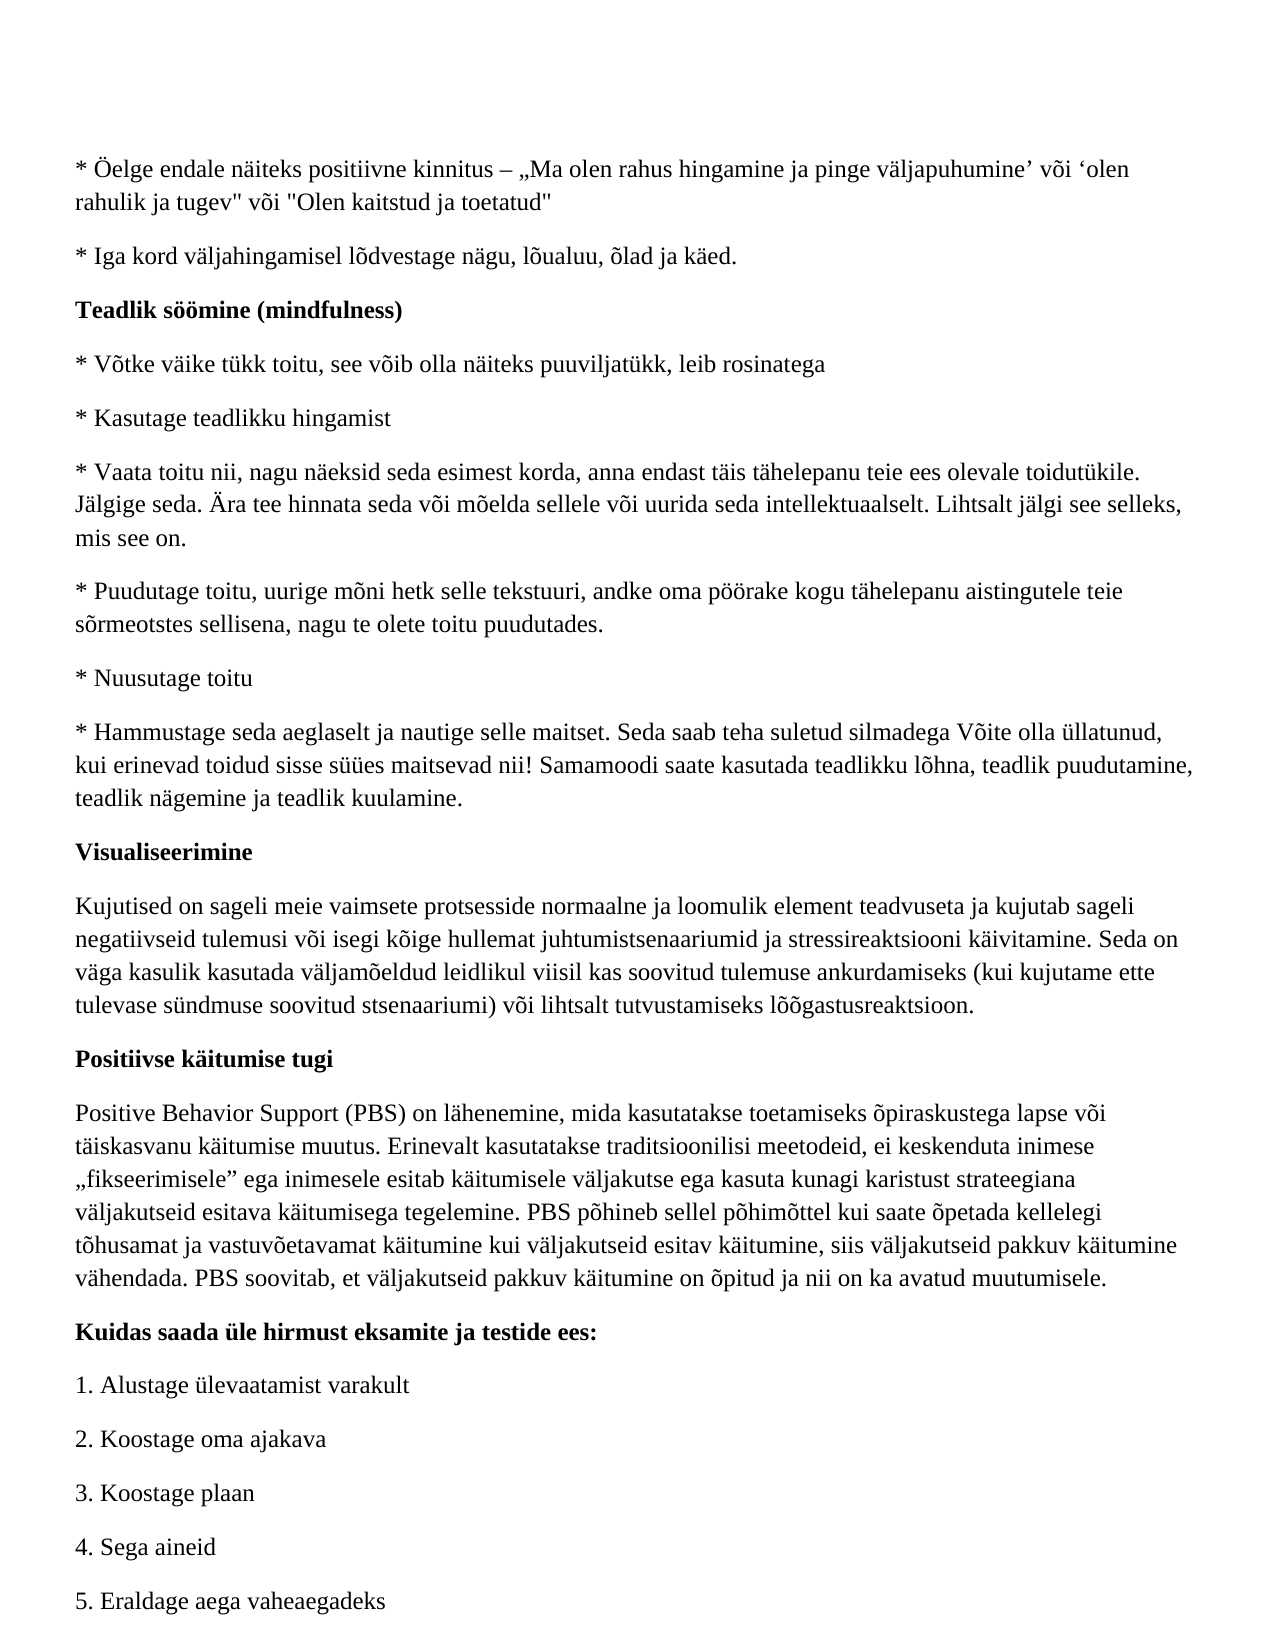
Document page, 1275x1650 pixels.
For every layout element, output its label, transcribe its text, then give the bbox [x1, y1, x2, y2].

text Kujutised on sageli meie vaimsete protsesside normaalne ja loomulik element teadvuseta ja kujutab sageli negatiivseid tulemusi või isegi kõige hullemat juhtumistsenaariumid ja stressireaktsiooni käivitamine. Seda on väga kasulik kasutada väljamõeldud leidlikul viisil kas soovitud tulemuse ankurdamiseks (kui kujutame ette tulevase sündmuse soovitud stsenaariumi) või lihtsalt tutvustamiseks lõõgastusreaktsioon. [75, 891, 1200, 1019]
text * Vaata toitu nii, nagu näeksid seda esimest korda, anna endast täis tähelepanu teie ees olevale toidutükile. Jälgige seda. Ära tee hinnata seda või mõelda sellele või uurida seda intellektuaalselt. Lihtsalt jälgi see selleks, mis see on. [75, 457, 1200, 551]
text * Nuusutage toitu [75, 663, 1200, 692]
text Positive Behavior Support (PBS) on lähenemine, mida kasutatakse toetamiseks õpiraskustega lapse või täiskasvanu käitumise muutus. Erinevalt kasutatakse traditsioonilisi meetodeid, ei keskenduta inimese „fikseerimisele” ega inimesele esitab käitumisele väljakutse ega kasuta kunagi karistust strateegiana väljakutseid esitava käitumisega tegelemine. PBS põhineb sellel põhimõttel kui saate õpetada kellelegi tõhusamat ja vastuvõetavamat käitumine kui väljakutseid esitav käitumine, siis väljakutseid pakkuv käitumine vähendada. PBS soovitab, et väljakutseid pakkuv käitumine on õpitud ja nii on ka avatud muutumisele. [75, 1098, 1200, 1292]
text * Hammustage seda aeglaselt ja nautige selle maitset. Seda saab teha suletud silmadega Võite olla üllatunud, kui erinevad toidud sisse süües maitsevad nii! Samamoodi saate kasutada teadlikku lõhna, teadlik puudutamine, teadlik nägemine ja teadlik kuulamine. [75, 717, 1200, 812]
text 2. Koostage oma ajakava [75, 1424, 1200, 1453]
text * Puudutage toitu, uurige mõni hetk selle tekstuuri, andke oma pöörake kogu tähelepanu aistingutele teie sõrmeotstes sellisena, nagu te olete toitu puudutades. [75, 576, 1200, 638]
text 3. Koostage plaan [75, 1478, 1200, 1507]
text 1. Alustage ülevaatamist varakult [75, 1371, 1200, 1399]
text * Võtke väike tükk toitu, see võib olla näiteks puuviljatükk, leib rosinatega [75, 349, 1200, 378]
text * Öelge endale näiteks positiivne kinnitus – „Ma olen rahus hingamine ja pinge väljapuhumine’ või ‘olen rahulik ja tugev" või "Olen kaitstud ja toetatud" [75, 154, 1200, 216]
text * Kasutage teadlikku hingamist [75, 403, 1200, 431]
text Teadlik söömine (mindfulness) [75, 295, 1200, 324]
text Kuidas saada üle hirmust eksamite ja testide ees: [75, 1317, 1200, 1345]
text * Iga kord väljahingamisel lõdvestage nägu, lõualuu, õlad ja käed. [75, 241, 1200, 270]
text Visualiseerimine [75, 837, 1200, 866]
text 4. Sega aineid [75, 1532, 1200, 1561]
text 5. Eraldage aega vaheaegadeks [75, 1586, 1200, 1615]
text Positiivse käitumise tugi [75, 1044, 1200, 1073]
